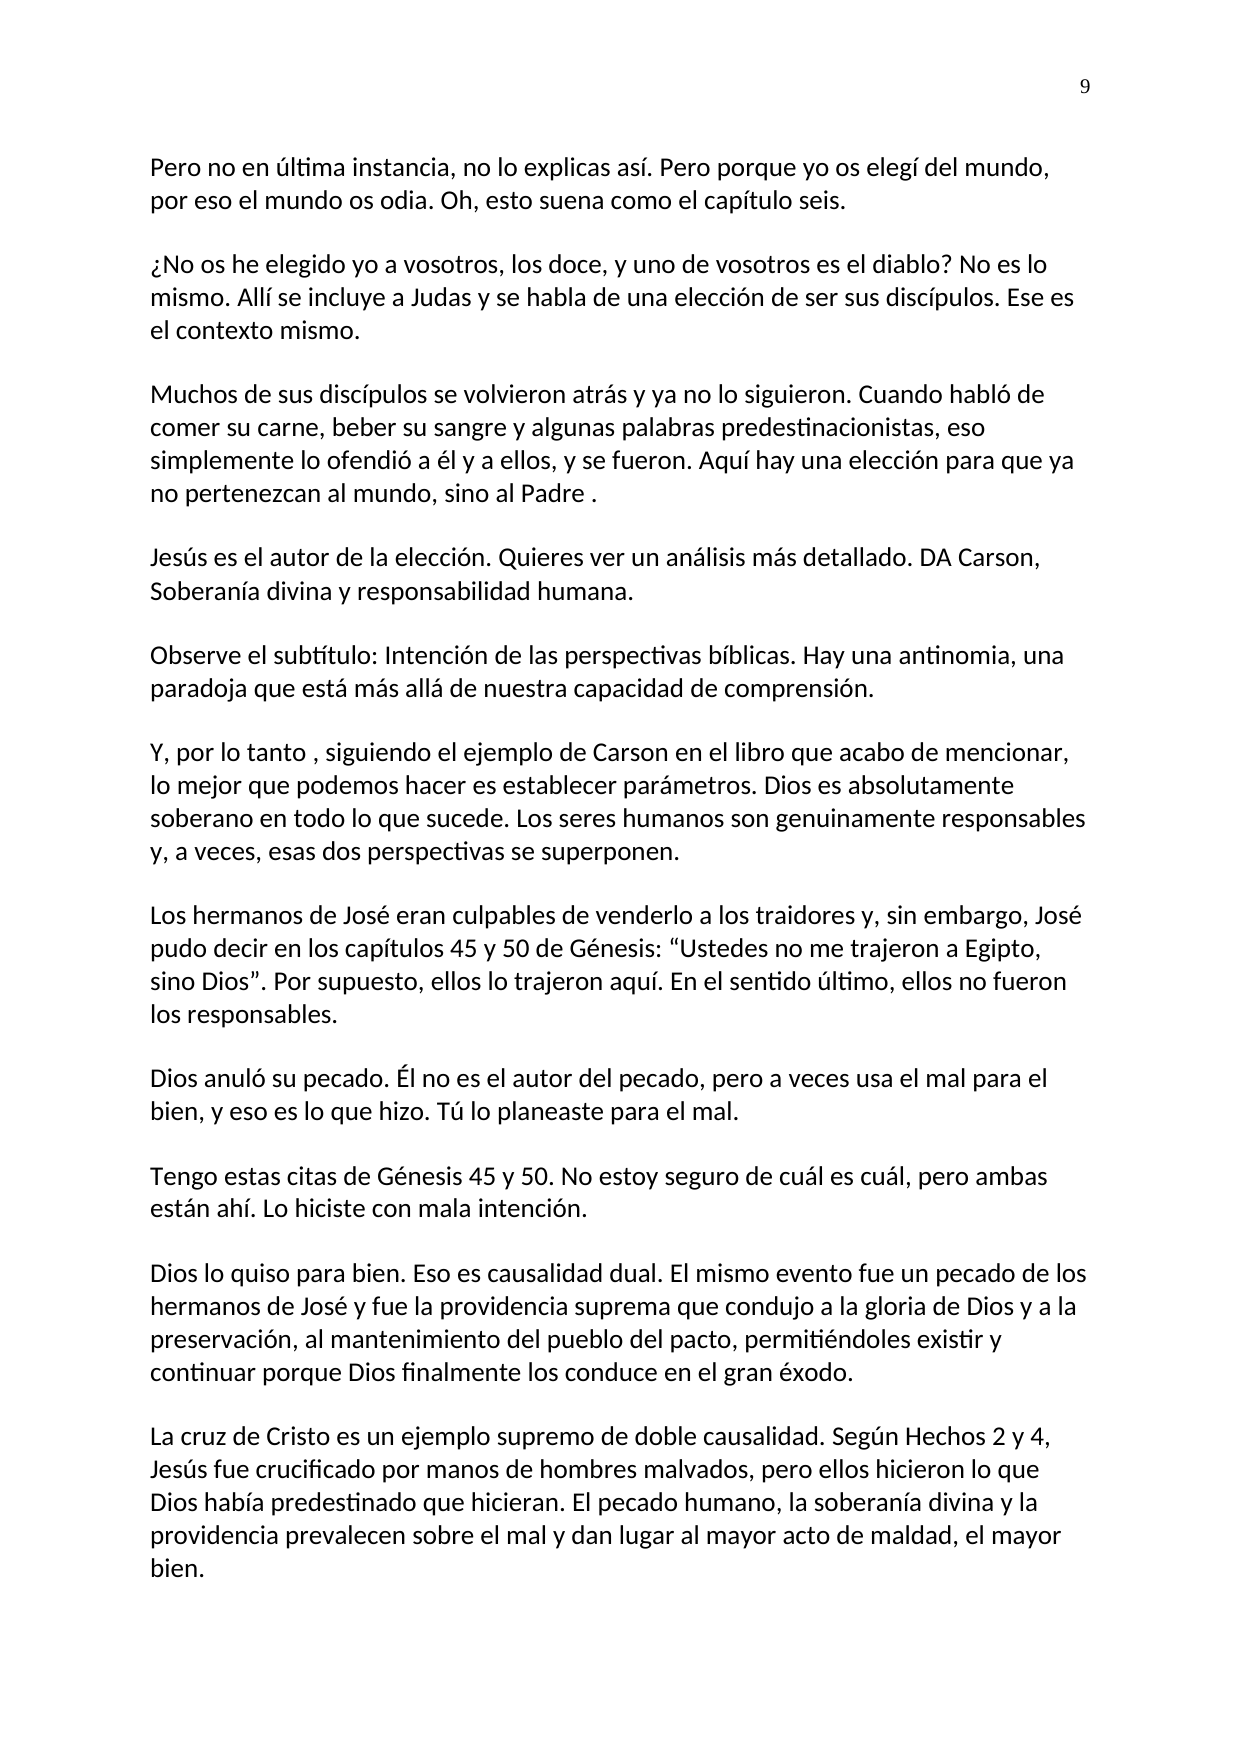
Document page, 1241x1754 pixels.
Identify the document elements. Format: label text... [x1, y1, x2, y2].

text La cruz de Cristo es un ejemplo supremo de doble causalidad. Según Hechos 2 y 4, Jesús fue crucificado por manos de hombres malvados, pero ellos hicieron lo que Dios había predestinado que hicieran. El pecado humano, la soberanía divina y la providencia prevalecen sobre el mal y dan lugar al mayor acto de maldad, el mayor bien. [150, 1419, 1090, 1584]
text ¿No os he elegido yo a vosotros, los doce, y uno de vosotros es el diablo? No es lo mismo. Allí se incluye a Judas y se habla de una elección de ser sus discípulos. Ese es el contexto mismo. [150, 247, 1090, 346]
text Dios lo quiso para bien. Eso es causalidad dual. El mismo evento fue un pecado de los hermanos de José y fue la providencia suprema que condujo a la gloria de Dios y a la preservación, al mantenimiento del pueblo del pacto, permitiéndoles existir y continuar porque Dios finalmente los conduce en el gran éxodo. [150, 1256, 1090, 1388]
text Observe el subtítulo: Intención de las perspectivas bíblicas. Hay una antinomia, una paradoja que está más allá de nuestra capacidad de comprensión. [150, 638, 1090, 704]
text Y, por lo tanto , siguiendo el ejemplo de Carson en el libro que acabo de mencionar, lo mejor que podemos hacer es establecer parámetros. Dios es absolutamente soberano en todo lo que sucede. Los seres humanos son genuinamente responsables y, a veces, esas dos perspectivas se superponen. [150, 735, 1090, 867]
text Muchos de sus discípulos se volvieron atrás y ya no lo siguieron. Cuando habló de comer su carne, beber su sangre y algunas palabras predestinacionistas, eso simplemente lo ofendió a él y a ellos, y se fueron. Aquí hay una elección para que ya no pertenezcan al mundo, sino al Padre . [150, 377, 1090, 509]
text Dios anuló su pecado. Él no es el autor del pecado, pero a veces usa el mal para el bien, y eso es lo que hizo. Tú lo planeaste para el mal. [150, 1061, 1090, 1127]
text Tengo estas citas de Génesis 45 y 50. No estoy seguro de cuál es cuál, pero ambas están ahí. Lo hiciste con mala intención. [150, 1159, 1090, 1225]
text Los hermanos de José eran culpables de venderlo a los traidores y, sin embargo, José pudo decir en los capítulos 45 y 50 de Génesis: “Ustedes no me trajeron a Egipto, sino Dios”. Por supuesto, ellos lo trajeron aquí. En el sentido último, ellos no fueron los responsables. [150, 898, 1090, 1030]
text Jesús es el autor de la elección. Quieres ver un análisis más detallado. DA Carson, Soberanía divina y responsabilidad humana. [150, 541, 1090, 607]
text Pero no en última instancia, no lo explicas así. Pero porque yo os elegí del mundo, por eso el mundo os odia. Oh, esto suena como el capítulo seis. [150, 150, 1090, 216]
